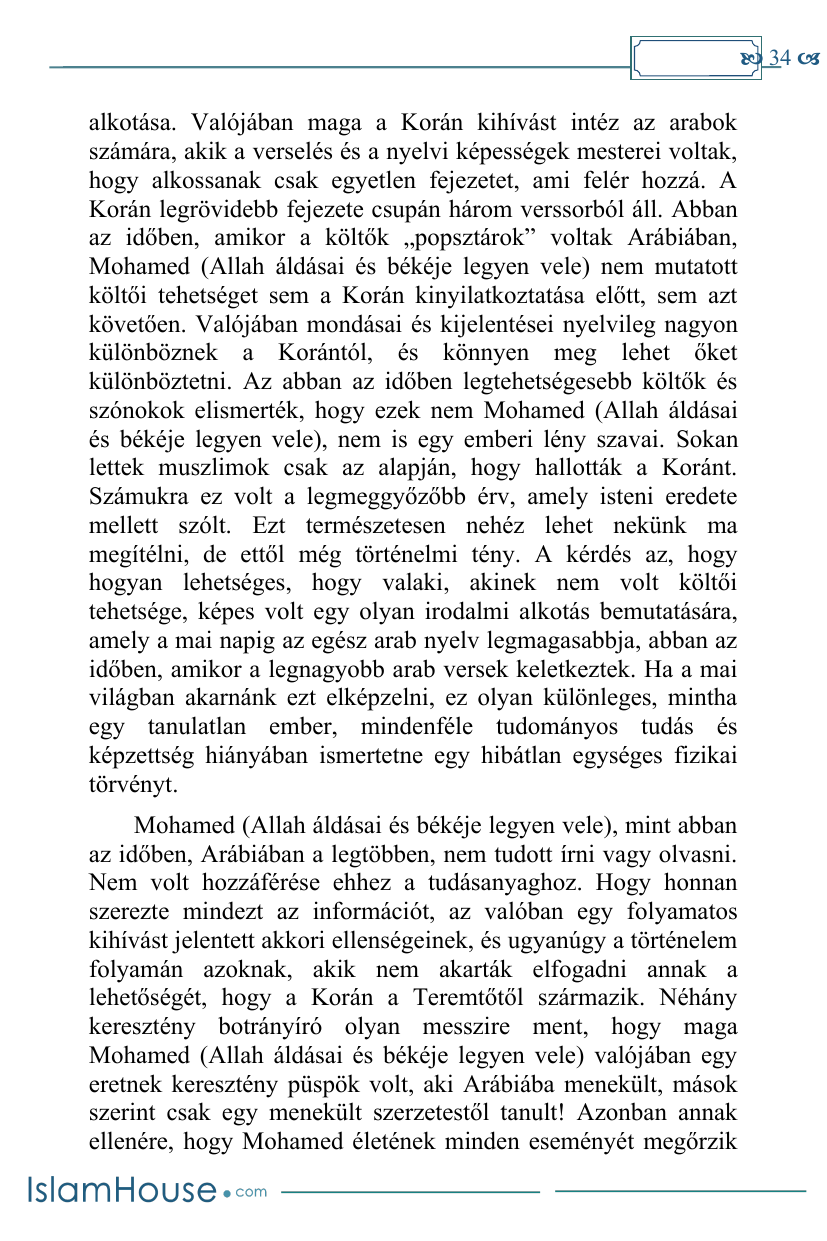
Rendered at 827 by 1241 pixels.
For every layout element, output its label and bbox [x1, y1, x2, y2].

text [89, 107, 738, 797]
text [89, 810, 738, 1155]
picture [548, 1170, 807, 1208]
picture [20, 1171, 541, 1209]
